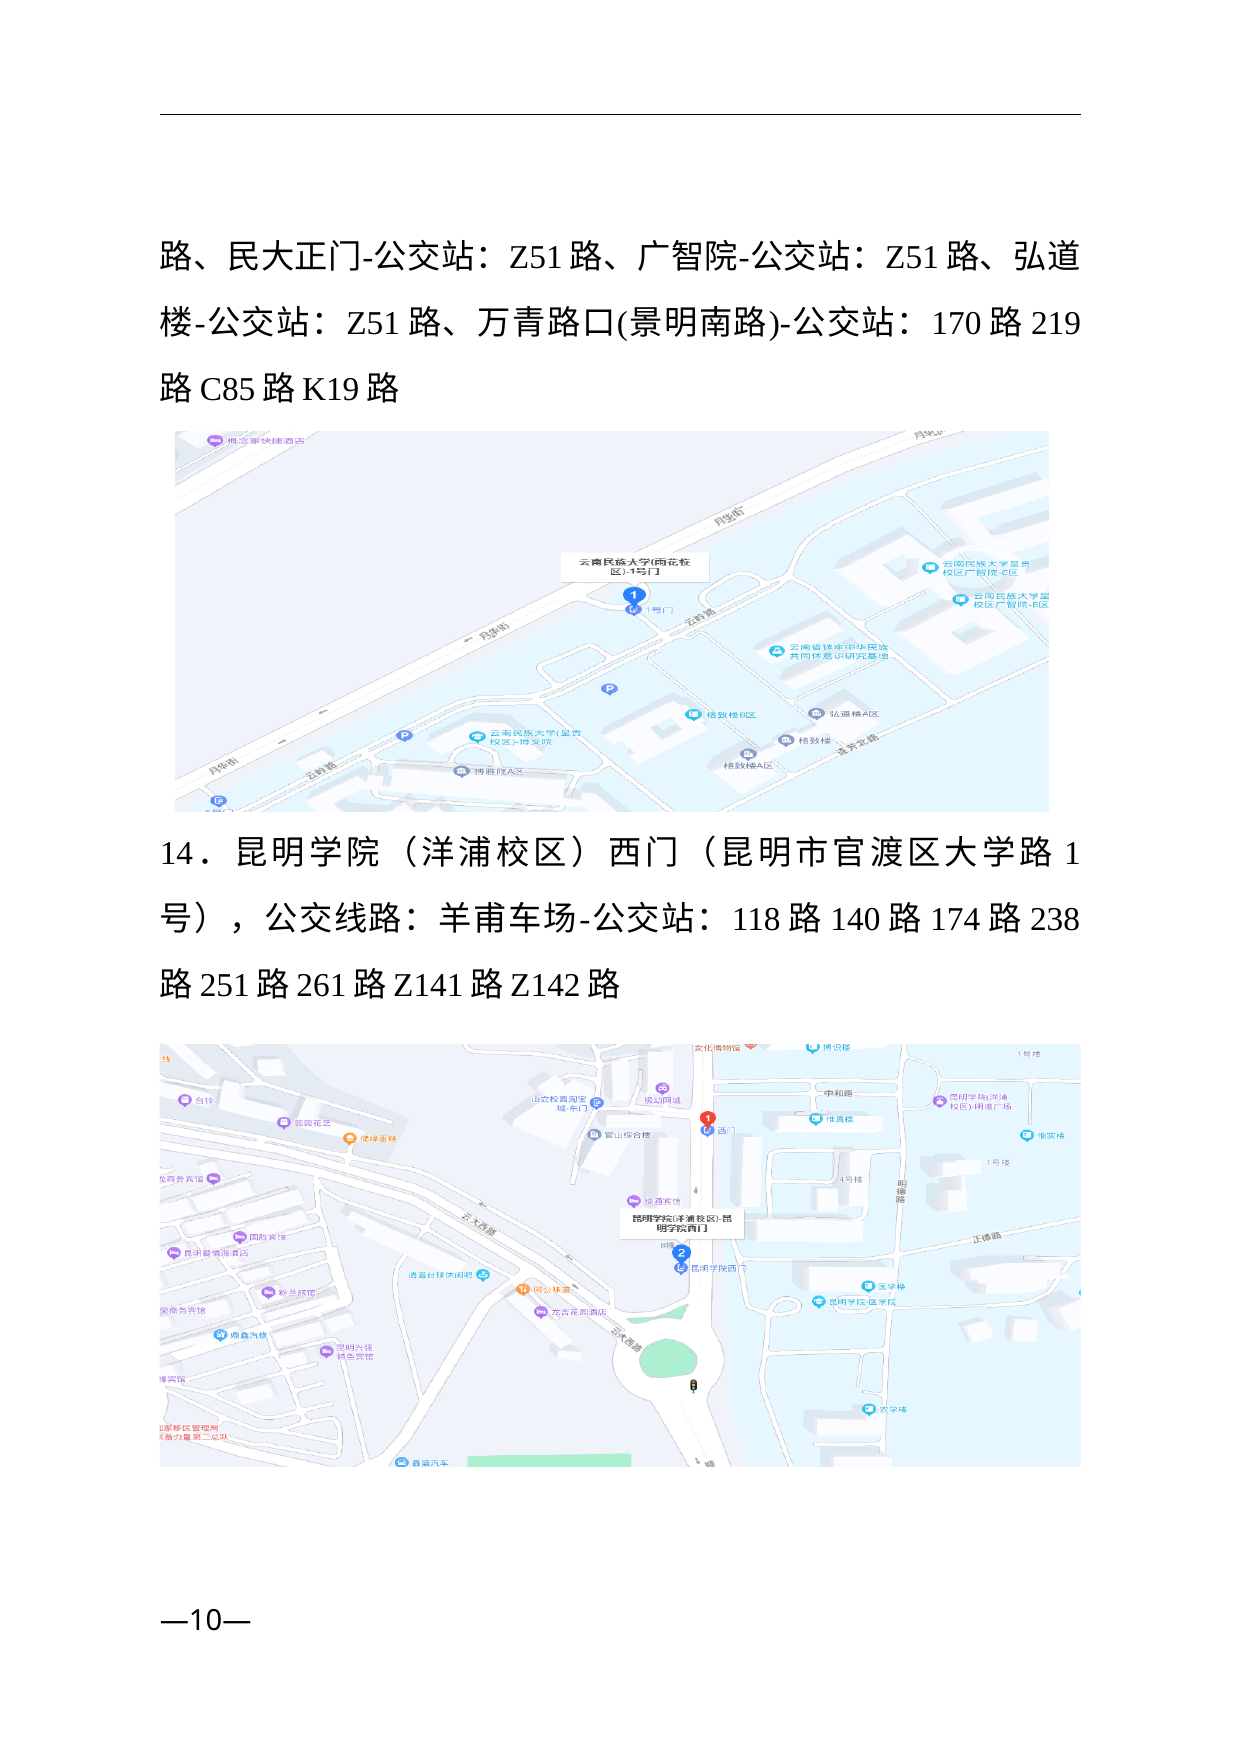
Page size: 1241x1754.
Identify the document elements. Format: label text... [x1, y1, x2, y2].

picture [159, 1044, 1081, 1467]
picture [174, 431, 1049, 812]
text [159, 220, 1081, 419]
